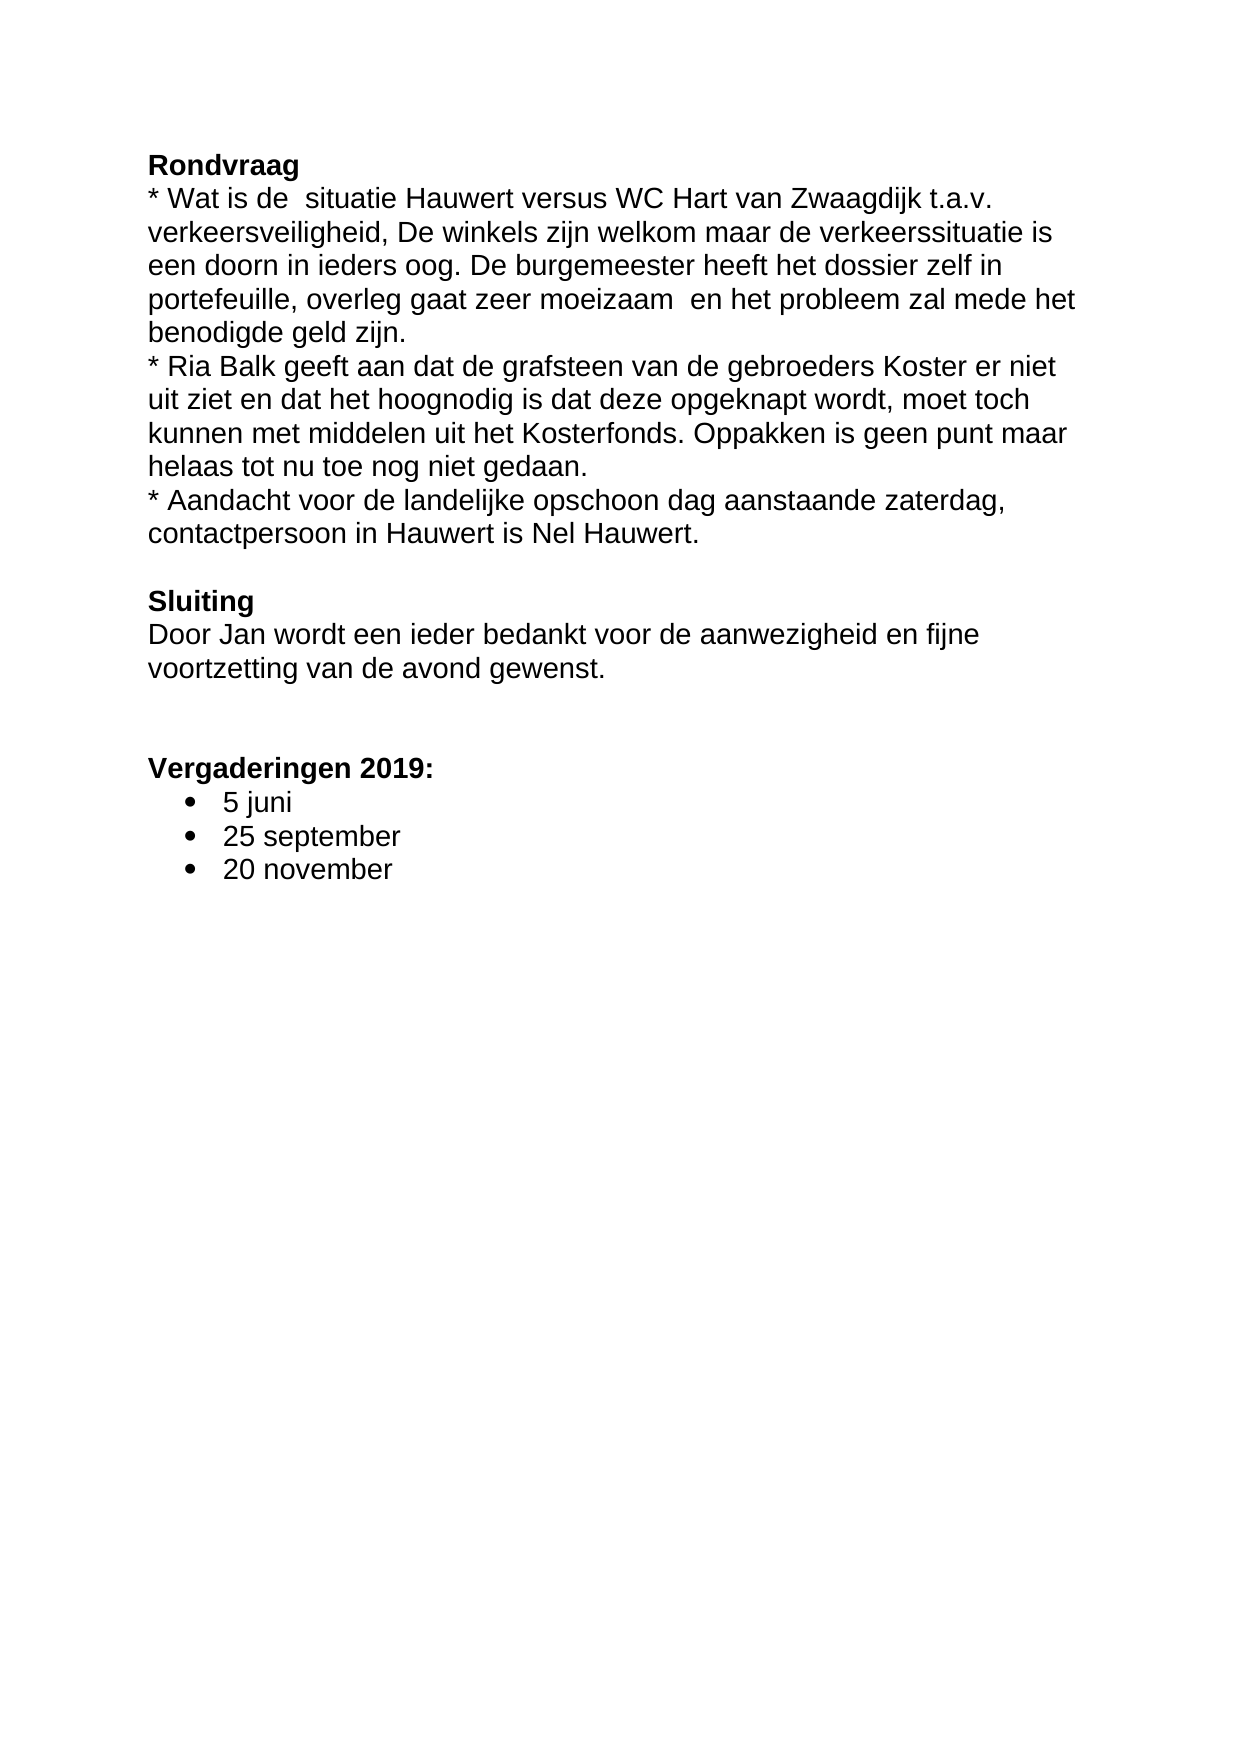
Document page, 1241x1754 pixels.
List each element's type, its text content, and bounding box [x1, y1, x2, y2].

text Sluiting [148, 584, 1093, 617]
text * Wat is de situatie Hauwert versus WC Hart van Zwaagdijk t.a.v. verkeersveiligheid, De winkels zijn welkom maar de verkeerssituatie is een doorn in ieders oog. De burgemeester heeft het dossier zelf in portefeuille, overleg gaat zeer moeizaam en het probleem zal mede het benodigde geld zijn. [148, 181, 1093, 349]
text * Aandacht voor de landelijke opschoon dag aanstaande zaterdag, contactpersoon in Hauwert is Nel Hauwert. [148, 483, 1093, 550]
text Door Jan wordt een ieder bedankt voor de aanwezigheid en fijne voortzetting van de avond gewenst. [148, 617, 1093, 684]
list 5 juni [185, 785, 1093, 819]
text * Ria Balk geeft aan dat de grafsteen van de gebroeders Koster er niet uit ziet en dat het hoognodig is dat deze opgeknapt wordt, moet toch kunnen met middelen uit het Kosterfonds. Oppakken is geen punt maar helaas tot nu toe nog niet gedaan. [148, 349, 1093, 483]
list 25 september [185, 819, 1093, 852]
list 20 november [185, 852, 1093, 886]
text Rondvraag [148, 148, 1093, 181]
text Vergaderingen 2019: [148, 751, 1093, 785]
